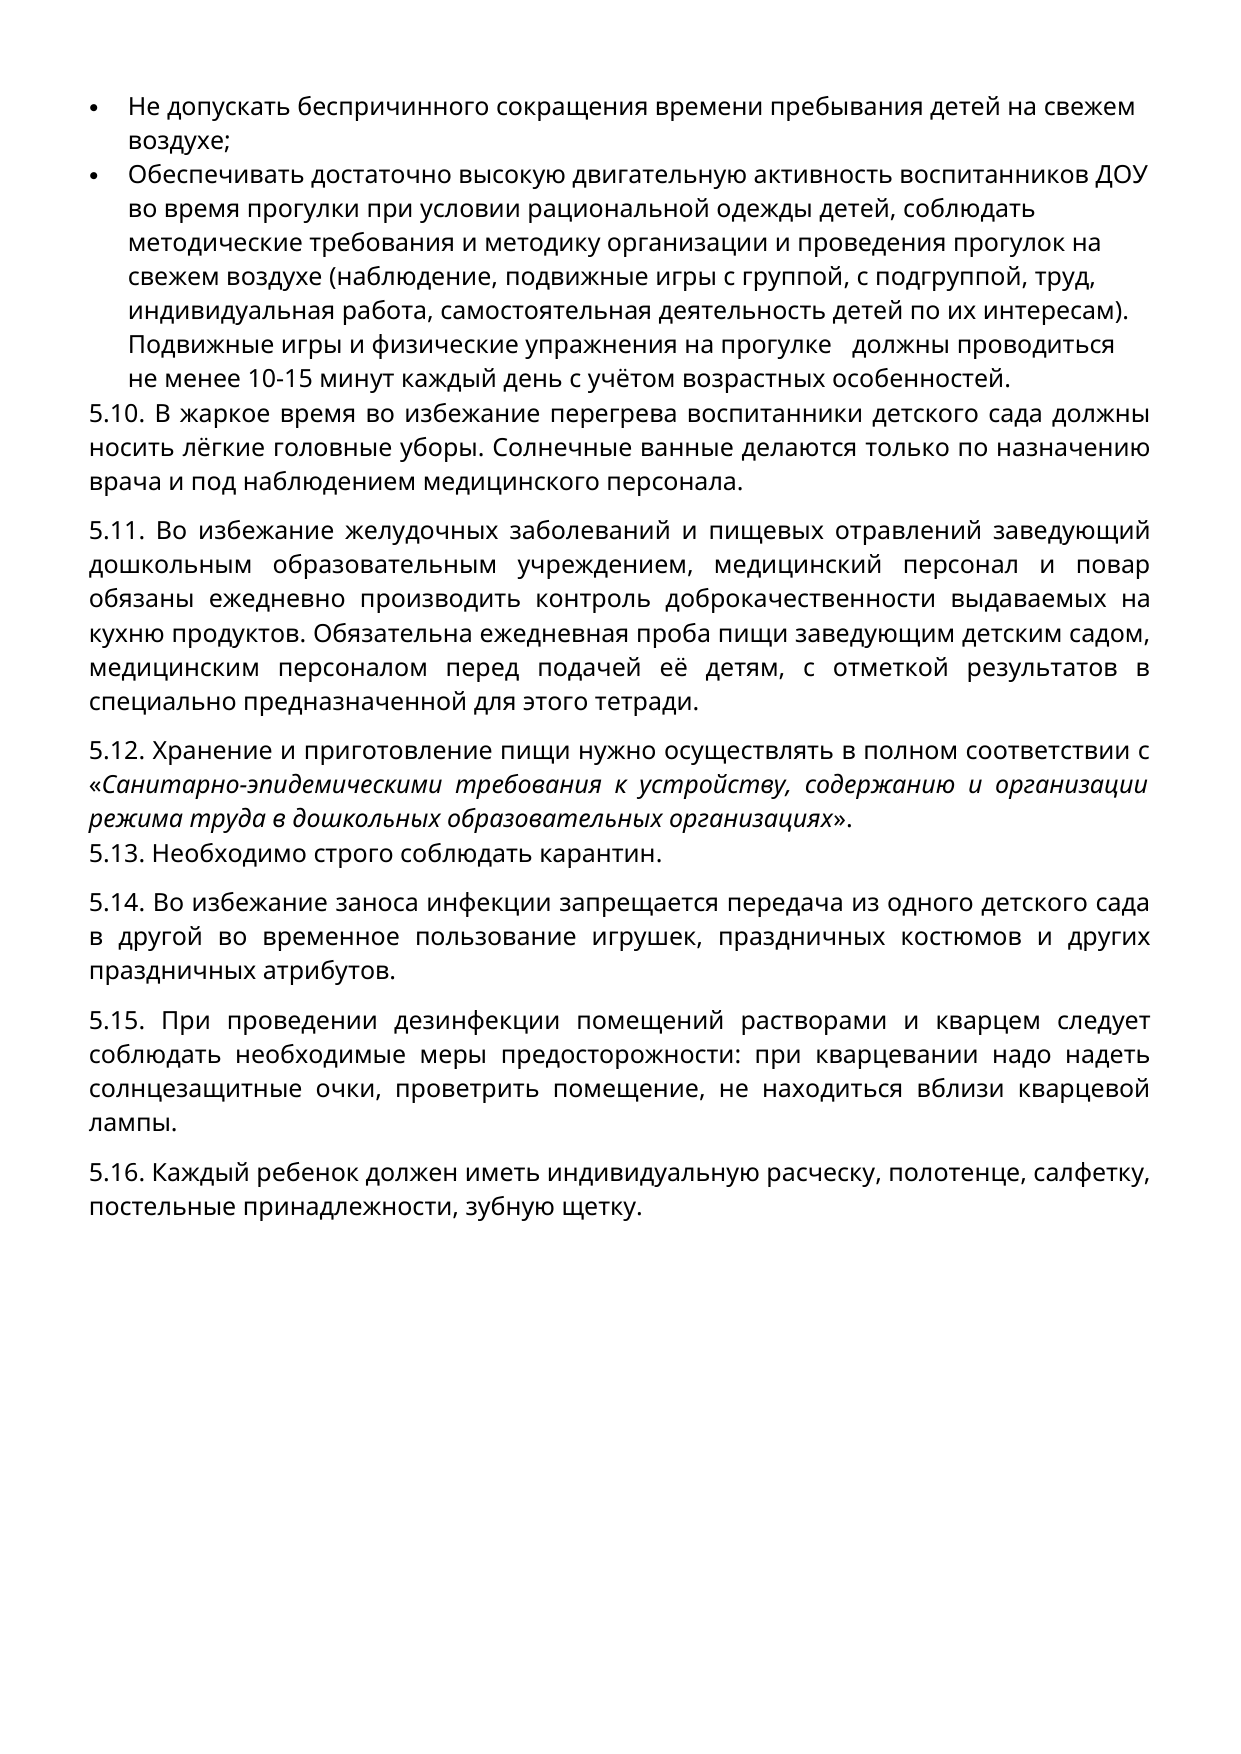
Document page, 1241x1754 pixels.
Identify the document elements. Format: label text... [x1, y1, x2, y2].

text 5.11. Во избежание желудочных заболеваний и пищевых отравлений заведующий дошкольным образовательным учреждением, медицинский персонал и повар обязаны ежедневно производить контроль доброкачественности выдаваемых на кухню продуктов. Обязательна ежедневная проба пищи заведующим детским садом, медицинским персоналом перед подачей её детям, с отметкой результатов в специально предназначенной для этого тетради. [89, 513, 1152, 717]
text 5.15. При проведении дезинфекции помещений растворами и кварцем следует соблюдать необходимые меры предосторожности: при кварцевании надо надеть солнцезащитные очки, проветрить помещение, не находиться вблизи кварцевой лампы. [89, 1003, 1152, 1139]
text 5.12. Хранение и приготовление пищи нужно осуществлять в полном соответствии с «Санитарно-эпидемическими требования к устройству, содержанию и организации режима труда в дошкольных образовательных организациях». [89, 733, 1152, 835]
text 5.13. Необходимо строго соблюдать карантин. [89, 835, 1152, 869]
list Обеспечивать достаточно высокую двигательную активность воспитанников ДОУ во время прогулки при условии рациональной одежды детей, соблюдать методические требования и методику организации и проведения прогулок на свежем воздухе (наблюдение, подвижные игры с группой, с подгруппой, труд, индивидуальная работа, самостоятельная деятельность детей по их интересам). Подвижные игры и физические упражнения на прогулке должны проводиться не менее 10-15 минут каждый день с учётом возрастных особенностей. [90, 157, 1152, 395]
text 5.14. Во избежание заноса инфекции запрещается передача из одного детского сада в другой во временное пользование игрушек, праздничных костюмов и других праздничных атрибутов. [89, 885, 1152, 987]
text 5.10. В жаркое время во избежание перегрева воспитанники детского сада должны носить лёгкие головные уборы. Солнечные ванные делаются только по назначению врача и под наблюдением медицинского персонала. [89, 395, 1152, 497]
text 5.16. Каждый ребенок должен иметь индивидуальную расческу, полотенце, салфетку, постельные принадлежности, зубную щетку. [89, 1154, 1152, 1223]
list Не допускать беспричинного сокращения времени пребывания детей на свежем воздухе; [90, 89, 1152, 157]
